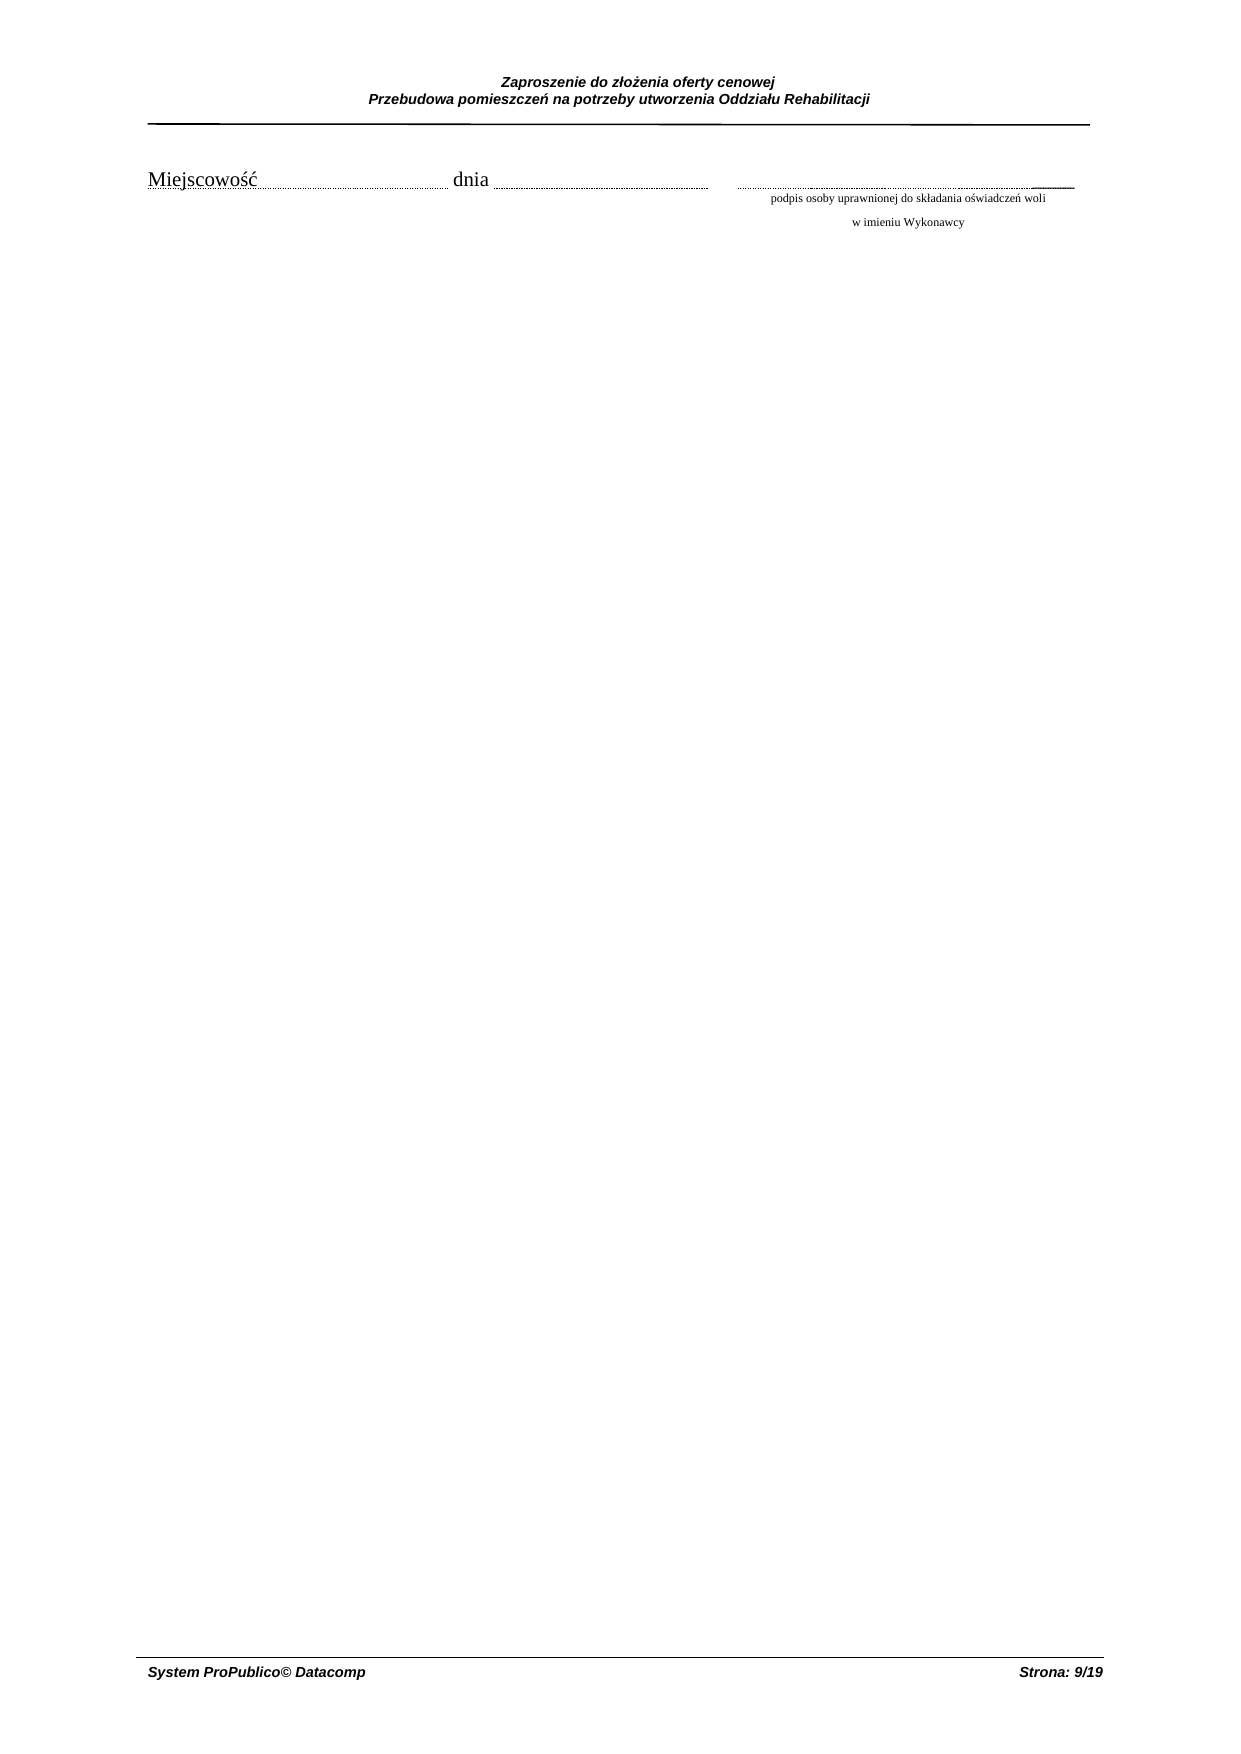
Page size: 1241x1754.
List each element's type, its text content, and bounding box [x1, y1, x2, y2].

text w imieniu Wykonawcy [724, 215, 1092, 239]
text podpis osoby uprawnionej do składania oświadczeń woli [724, 191, 1092, 215]
text Miejscowość dnia ____ [148, 167, 1092, 191]
